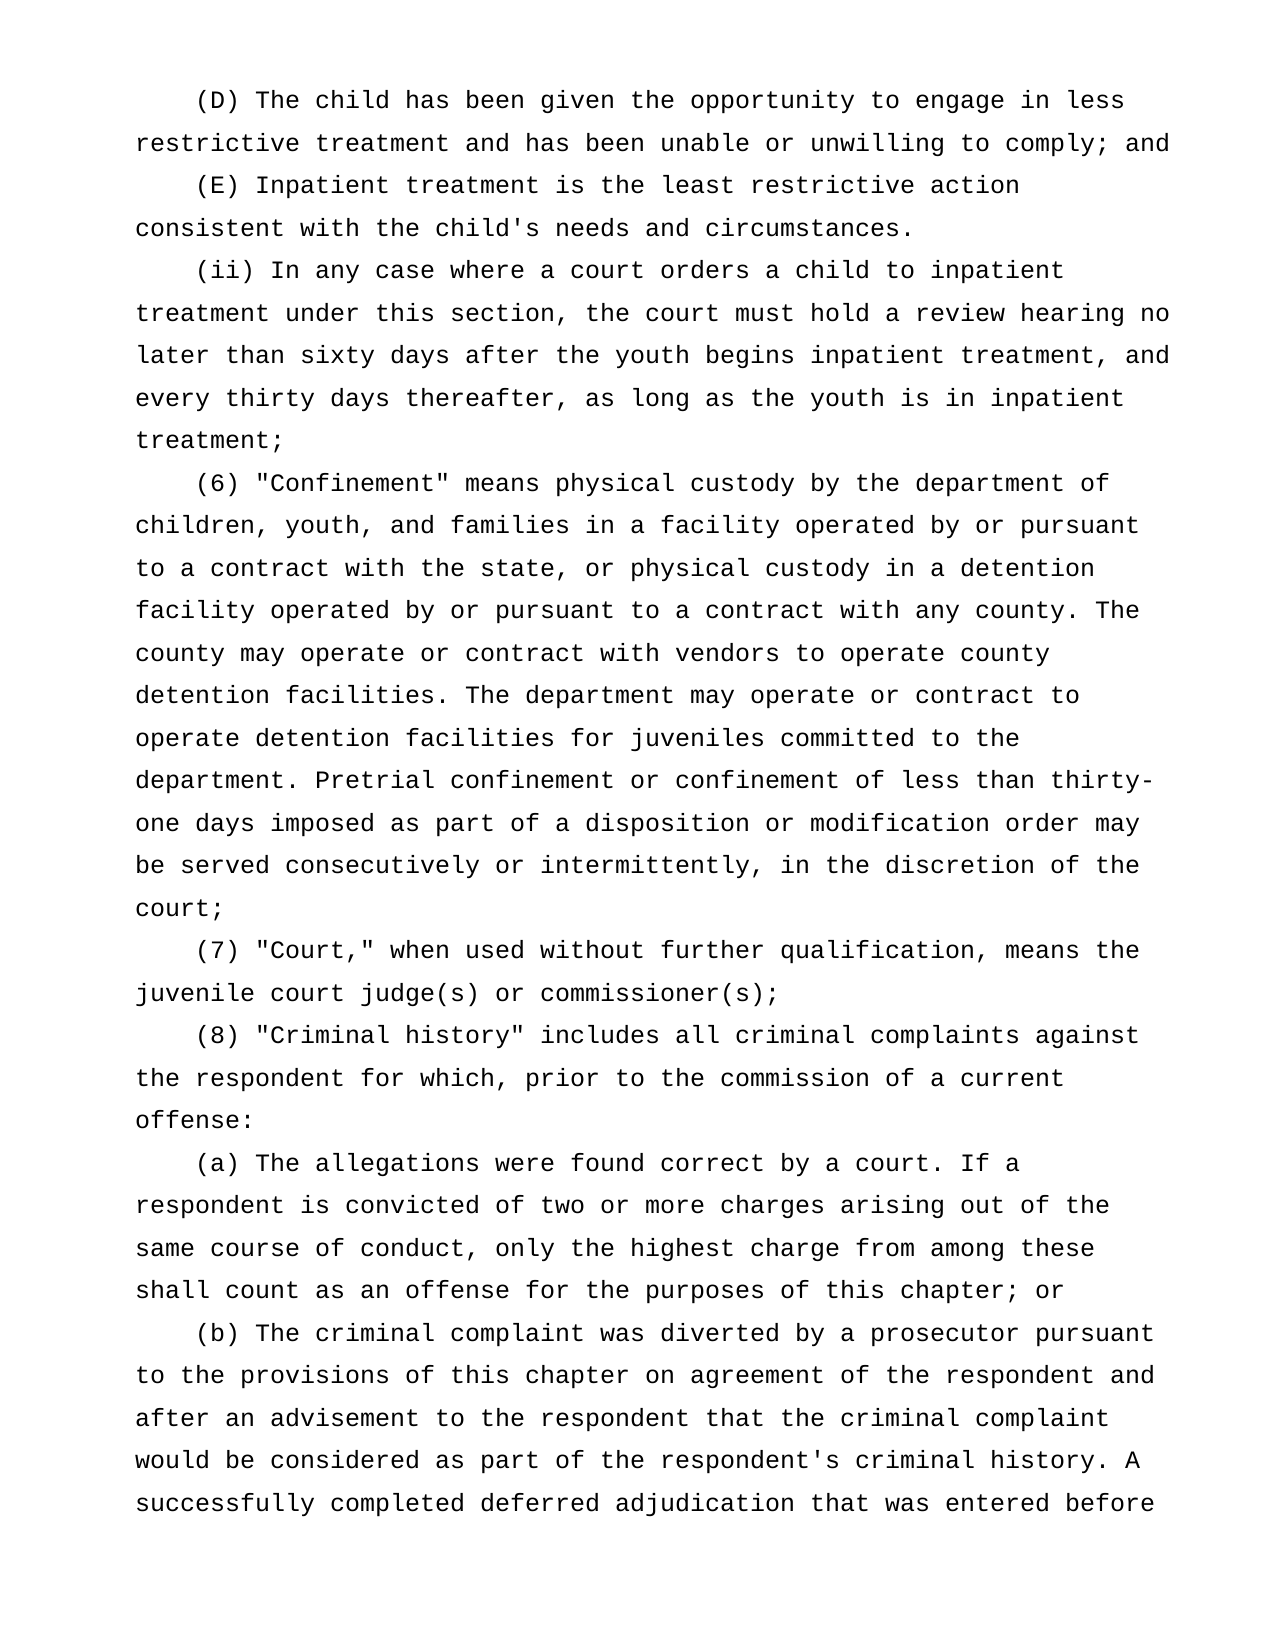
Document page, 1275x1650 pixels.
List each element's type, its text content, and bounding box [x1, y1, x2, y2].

text (ii) In any case where a court orders a child to inpatient treatment under this section, the court must hold a review hearing no later than sixty days after the youth begins inpatient treatment, and every thirty days thereafter, as long as the youth is in inpatient treatment; [135, 245, 1170, 457]
text (6) "Confinement" means physical custody by the department of children, youth, and families in a facility operated by or pursuant to a contract with the state, or physical custody in a detention facility operated by or pursuant to a contract with any county. The county may operate or contract with vendors to operate county detention facilities. The department may operate or contract to operate detention facilities for juveniles committed to the department. Pretrial confinement or confinement of less than thirty-one days imposed as part of a disposition or modification order may be served consecutively or intermittently, in the discretion of the court; [135, 457, 1170, 925]
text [135, 1307, 1170, 1520]
text (D) The child has been given the opportunity to engage in less restrictive treatment and has been unable or unwilling to comply; and [135, 75, 1170, 160]
text (7) "Court," when used without further qualification, means the juvenile court judge(s) or commissioner(s); [135, 925, 1170, 1010]
text (E) Inpatient treatment is the least restrictive action consistent with the child's needs and circumstances. [135, 160, 1170, 245]
text (a) The allegations were found correct by a court. If a respondent is convicted of two or more charges arising out of the same course of conduct, only the highest charge from among these shall count as an offense for the purposes of this chapter; or [135, 1137, 1170, 1307]
text (8) "Criminal history" includes all criminal complaints against the respondent for which, prior to the commission of a current offense: [135, 1010, 1170, 1137]
